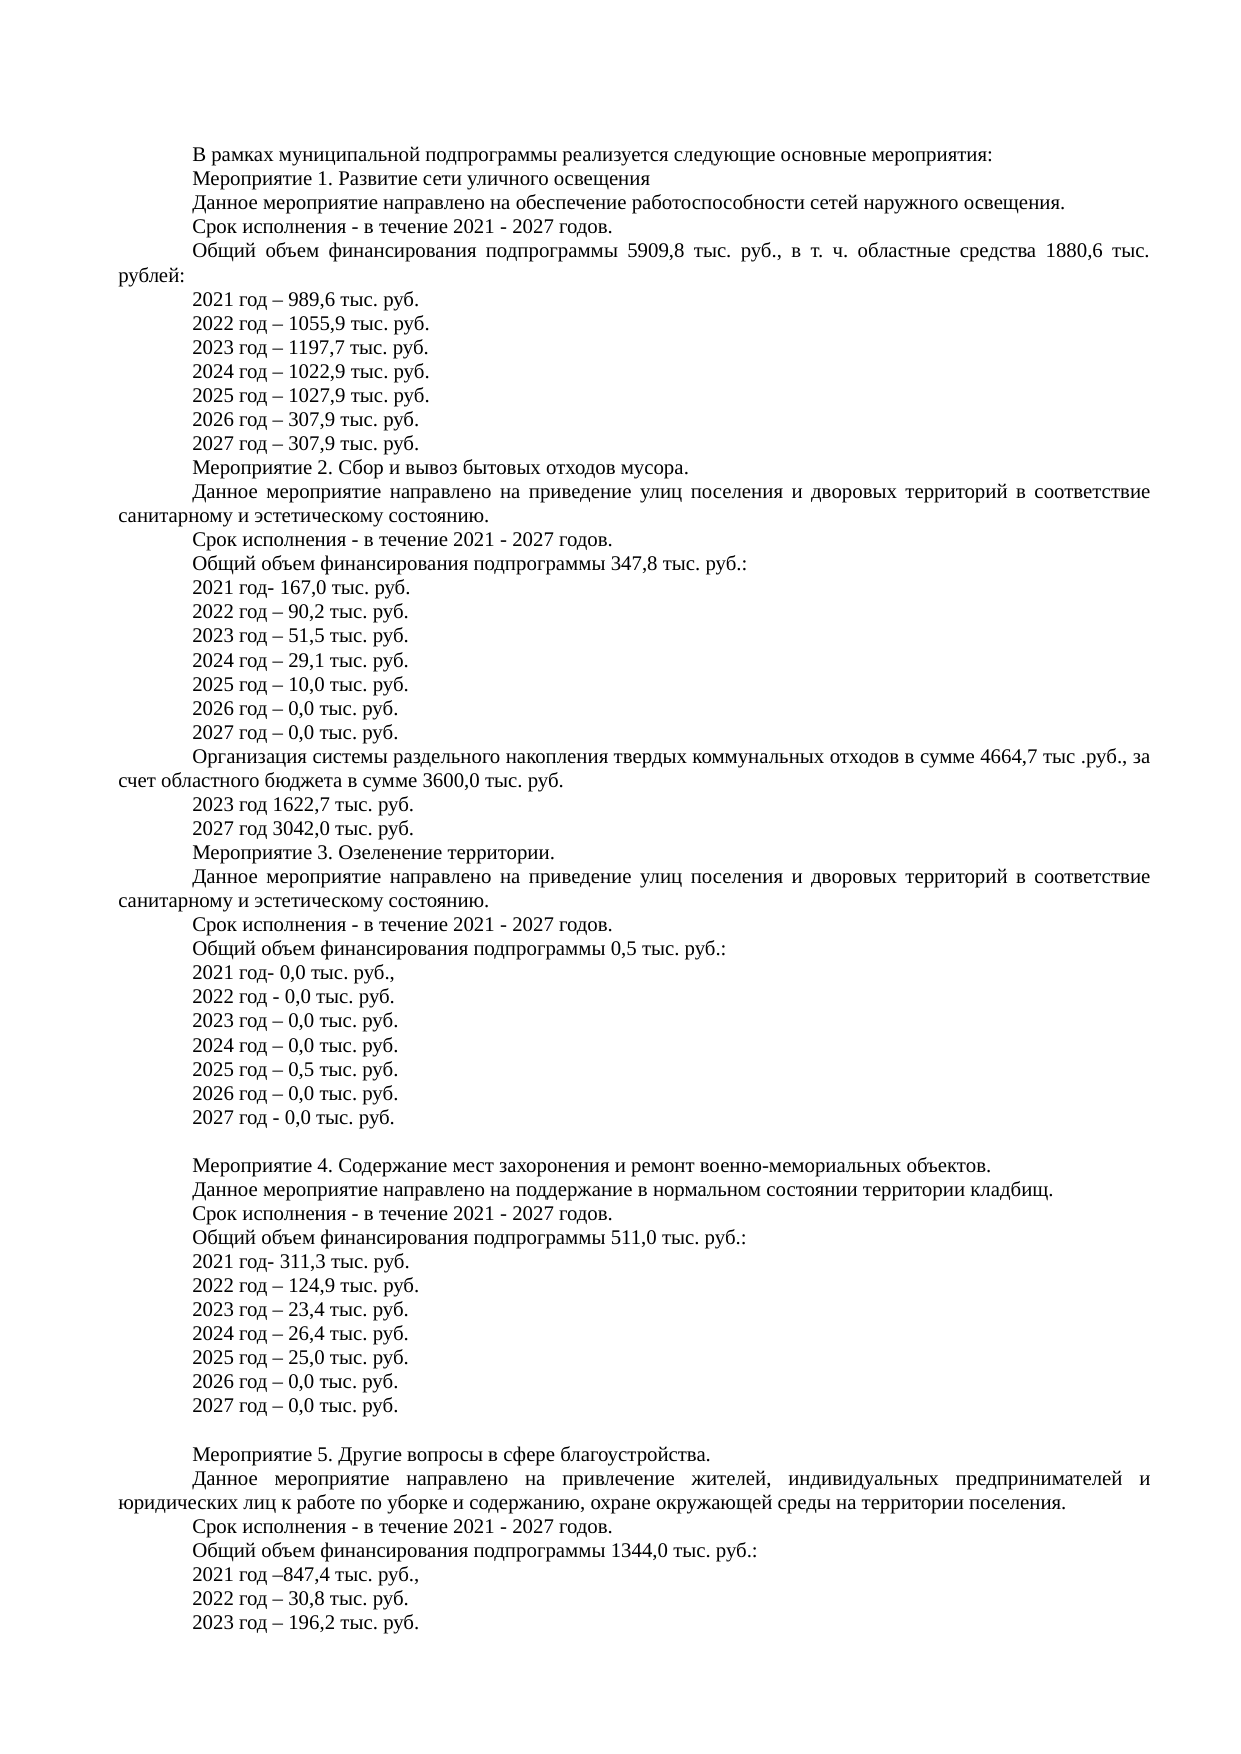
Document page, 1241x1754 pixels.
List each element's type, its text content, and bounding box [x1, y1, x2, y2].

text Общий объем финансирования подпрограммы 511,0 тыс. руб.: [118, 1225, 1152, 1249]
text Общий объем финансирования подпрограммы 0,5 тыс. руб.: [118, 936, 1152, 960]
text Данное мероприятие направлено на приведение улиц поселения и дворовых территорий в соответствие санитарному и эстетическому состоянию. [118, 864, 1152, 912]
text Данное мероприятие направлено на поддержание в нормальном состоянии территории кладбищ. [118, 1177, 1152, 1201]
text Общий объем финансирования подпрограммы 1344,0 тыс. руб.: [118, 1538, 1152, 1562]
text 2027 год – 307,9 тыс. руб. [118, 431, 1152, 455]
text 2022 год – 30,8 тыс. руб. [118, 1586, 1152, 1610]
text Срок исполнения - в течение 2021 - 2027 годов. [118, 912, 1152, 936]
text 2027 год - 0,0 тыс. руб. [118, 1105, 1152, 1129]
text 2023 год – 23,4 тыс. руб. [118, 1297, 1152, 1321]
text Мероприятие 2. Сбор и вывоз бытовых отходов мусора. [118, 455, 1152, 479]
text Срок исполнения - в течение 2021 - 2027 годов. [118, 527, 1152, 551]
text Срок исполнения - в течение 2021 - 2027 годов. [118, 214, 1152, 238]
text 2021 год –847,4 тыс. руб., [118, 1562, 1152, 1586]
text Общий объем финансирования подпрограммы 347,8 тыс. руб.: [118, 551, 1152, 575]
text 2022 год – 90,2 тыс. руб. [118, 599, 1152, 623]
text 2022 год – 1055,9 тыс. руб. [118, 311, 1152, 335]
text Мероприятие 5. Другие вопросы в сфере благоустройства. [118, 1442, 1152, 1466]
text Срок исполнения - в течение 2021 - 2027 годов. [118, 1514, 1152, 1538]
text 2025 год – 0,5 тыс. руб. [118, 1057, 1152, 1081]
text 2024 год – 26,4 тыс. руб. [118, 1321, 1152, 1345]
text 2023 год – 0,0 тыс. руб. [118, 1008, 1152, 1032]
text 2024 год – 1022,9 тыс. руб. [118, 359, 1152, 383]
text 2025 год – 10,0 тыс. руб. [118, 672, 1152, 696]
text Организация системы раздельного накопления твердых коммунальных отходов в сумме 4664,7 тыс .руб., за счет областного бюджета в сумме 3600,0 тыс. руб. [118, 744, 1152, 792]
text 2027 год 3042,0 тыс. руб. [118, 816, 1152, 840]
text 2022 год – 124,9 тыс. руб. [118, 1273, 1152, 1297]
text 2026 год – 0,0 тыс. руб. [118, 1369, 1152, 1393]
text 2023 год – 196,2 тыс. руб. [118, 1610, 1152, 1634]
text 2027 год – 0,0 тыс. руб. [118, 1393, 1152, 1417]
text 2021 год- 167,0 тыс. руб. [118, 575, 1152, 599]
text Мероприятие 4. Содержание мест захоронения и ремонт военно-мемориальных объектов. [118, 1153, 1152, 1177]
text 2022 год - 0,0 тыс. руб. [118, 984, 1152, 1008]
text Срок исполнения - в течение 2021 - 2027 годов. [118, 1201, 1152, 1225]
text 2023 год – 1197,7 тыс. руб. [118, 335, 1152, 359]
text Мероприятие 3. Озеленение территории. [118, 840, 1152, 864]
text 2026 год – 0,0 тыс. руб. [118, 696, 1152, 720]
text 2026 год – 0,0 тыс. руб. [118, 1081, 1152, 1105]
text 2021 год – 989,6 тыс. руб. [118, 287, 1152, 311]
text 2024 год – 0,0 тыс. руб. [118, 1032, 1152, 1057]
text 2021 год- 311,3 тыс. руб. [118, 1249, 1152, 1273]
text 2027 год – 0,0 тыс. руб. [118, 720, 1152, 744]
text 2023 год – 51,5 тыс. руб. [118, 623, 1152, 647]
text Данное мероприятие направлено на приведение улиц поселения и дворовых территорий в соответствие санитарному и эстетическому состоянию. [118, 479, 1152, 527]
text Данное мероприятие направлено на обеспечение работоспособности сетей наружного освещения. [118, 190, 1152, 214]
text 2024 год – 29,1 тыс. руб. [118, 647, 1152, 672]
text 2025 год – 25,0 тыс. руб. [118, 1345, 1152, 1369]
text 2025 год – 1027,9 тыс. руб. [118, 383, 1152, 407]
text Мероприятие 1. Развитие сети уличного освещения [118, 166, 1152, 190]
text 2023 год 1622,7 тыс. руб. [118, 792, 1152, 816]
text Общий объем финансирования подпрограммы 5909,8 тыс. руб., в т. ч. областные средства 1880,6 тыс. рублей: [118, 238, 1152, 287]
text 2026 год – 307,9 тыс. руб. [118, 407, 1152, 431]
text Данное мероприятие направлено на привлечение жителей, индивидуальных предпринимателей и юридических лиц к работе по уборке и содержанию, охране окружающей среды на территории поселения. [118, 1466, 1152, 1514]
text В рамках муниципальной подпрограммы реализуется следующие основные мероприятия: [118, 142, 1152, 166]
text 2021 год- 0,0 тыс. руб., [118, 960, 1152, 984]
